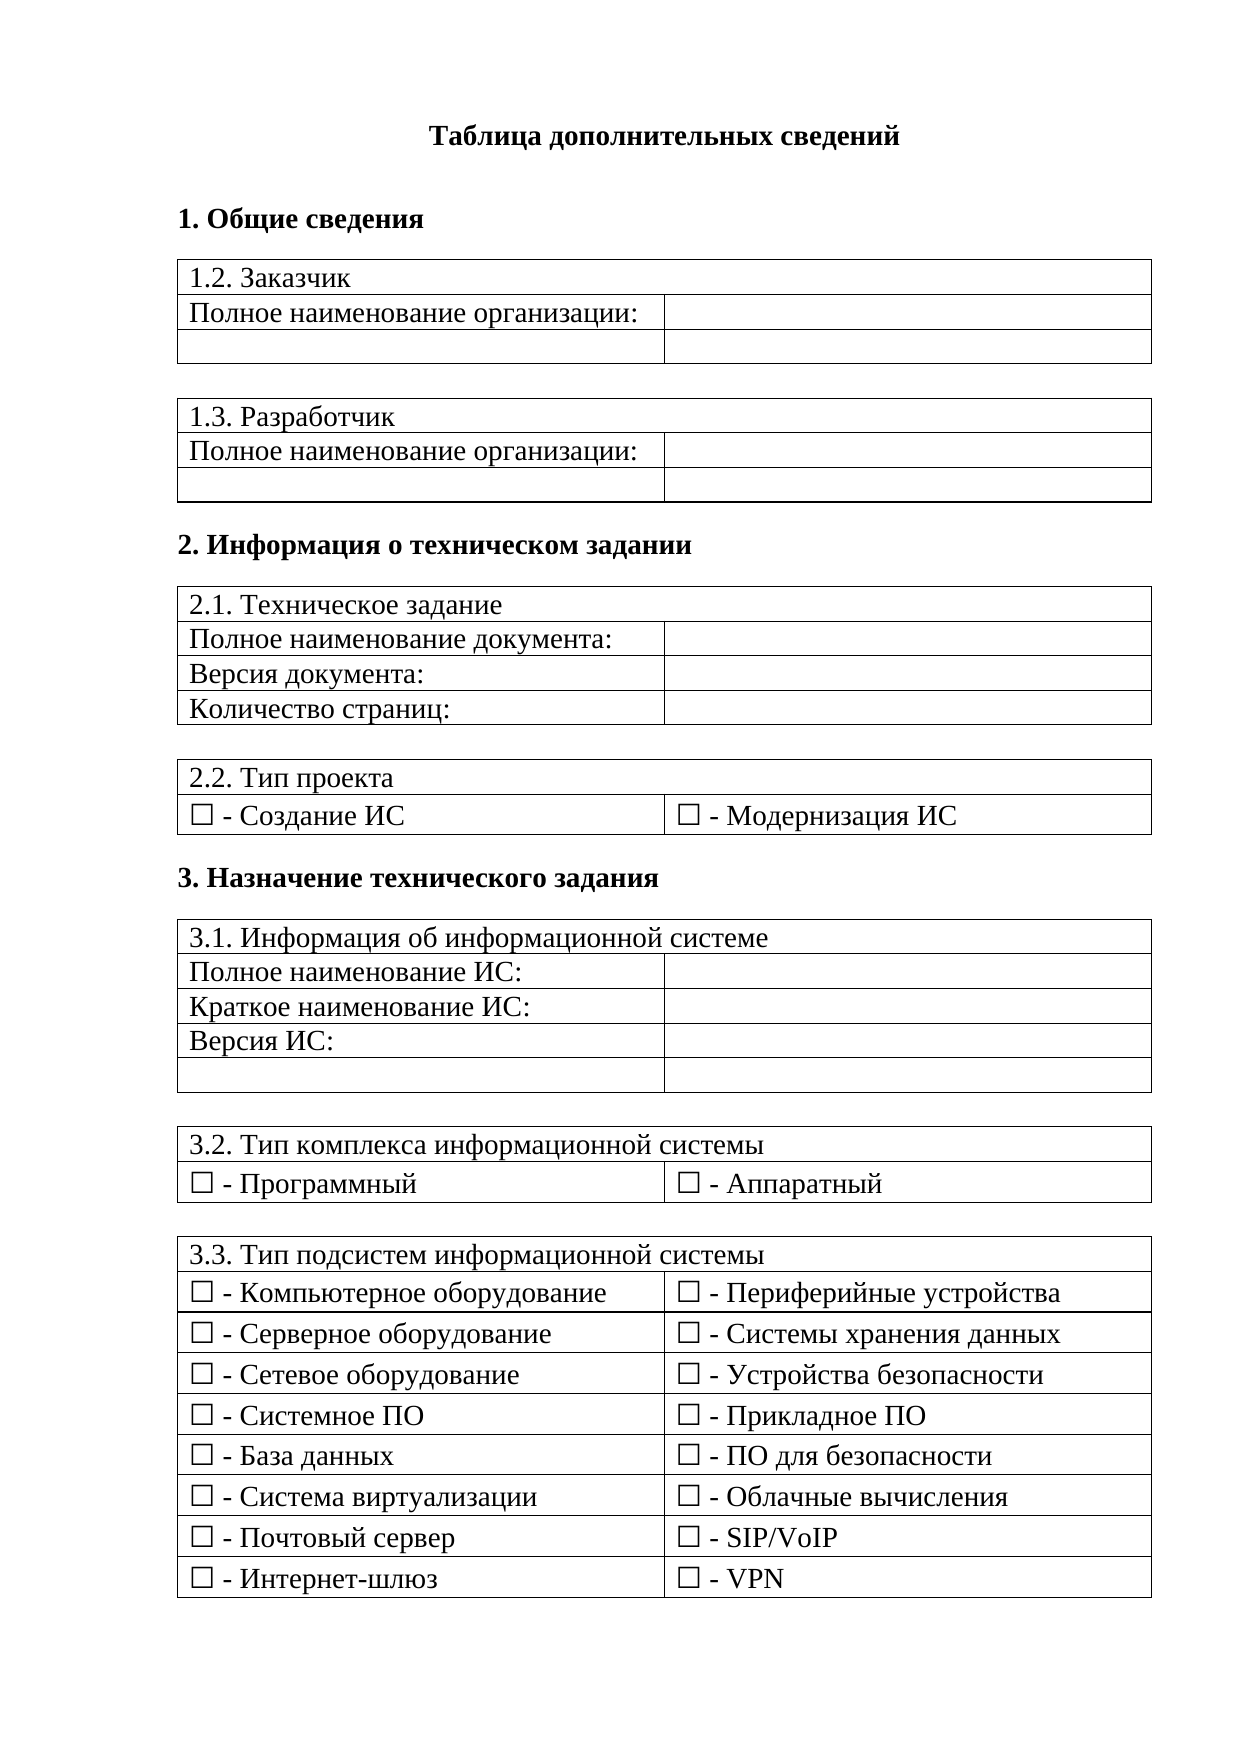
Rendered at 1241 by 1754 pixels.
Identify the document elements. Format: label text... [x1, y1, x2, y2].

table_header 3.3. Тип подсистем информационной системы [178, 1237, 1151, 1271]
table_cell [665, 1024, 1151, 1057]
table_cell - Интернет-шлюз [178, 1557, 664, 1597]
table_cell - Системы хранения данных [665, 1313, 1151, 1352]
table_cell - Почтовый сервер [178, 1516, 664, 1556]
table_cell [178, 468, 664, 501]
text 1. Общие сведения [177, 201, 1152, 234]
text Таблица дополнительных сведений [177, 118, 1152, 152]
table_header 1.2. Заказчик [178, 260, 1151, 294]
table_cell Полное наименование организации: [178, 295, 664, 328]
table_cell [665, 468, 1151, 501]
table_cell [665, 1058, 1151, 1092]
table_cell Полное наименование документа: [178, 622, 664, 655]
table_cell - Серверное оборудование [178, 1313, 664, 1352]
table_cell Количество страниц: [178, 691, 664, 724]
table_cell - Устройства безопасности [665, 1353, 1151, 1393]
table_header 3.1. Информация об информационной системе [178, 920, 1151, 953]
table_header 1.3. Разработчик [178, 399, 1151, 432]
table_cell Краткое наименование ИС: [178, 989, 664, 1022]
table_cell - Периферийные устройства [665, 1272, 1151, 1311]
table_cell - SIP/VoIP [665, 1516, 1151, 1556]
table_cell - Компьютерное оборудование [178, 1272, 664, 1311]
table_cell - ПО для безопасности [665, 1435, 1151, 1474]
table_cell - VPN [665, 1557, 1151, 1597]
table_cell - Облачные вычисления [665, 1475, 1151, 1515]
table_cell [665, 433, 1151, 467]
table_header 2.1. Техническое задание [178, 587, 1151, 621]
table_cell [665, 989, 1151, 1022]
table_cell [665, 656, 1151, 690]
table_cell Полное наименование ИС: [178, 954, 664, 988]
table_cell - Создание ИС [178, 795, 664, 834]
table_cell - Программный [178, 1162, 664, 1202]
table_cell [178, 330, 664, 363]
text 3. Назначение технического задания [177, 860, 1152, 894]
table_cell - База данных [178, 1435, 664, 1474]
table_cell [665, 691, 1151, 724]
table_cell - Аппаратный [665, 1162, 1151, 1202]
table_cell Полное наименование организации: [178, 433, 664, 467]
table_header 2.2. Тип проекта [178, 760, 1151, 793]
table_cell Версия документа: [178, 656, 664, 690]
table_cell - Модернизация ИС [665, 795, 1151, 834]
table_cell [665, 330, 1151, 363]
table_cell [665, 295, 1151, 328]
table_cell [665, 622, 1151, 655]
table_cell - Сетевое оборудование [178, 1353, 664, 1393]
table_header 3.2. Тип комплекса информационной системы [178, 1127, 1151, 1161]
table_cell - Система виртуализации [178, 1475, 664, 1515]
table_cell Версия ИС: [178, 1024, 664, 1057]
table_cell [665, 954, 1151, 988]
table_cell - Прикладное ПО [665, 1394, 1151, 1434]
text 2. Информация о техническом задании [177, 527, 1152, 561]
table_cell - Системное ПО [178, 1394, 664, 1434]
table_cell [178, 1058, 664, 1092]
